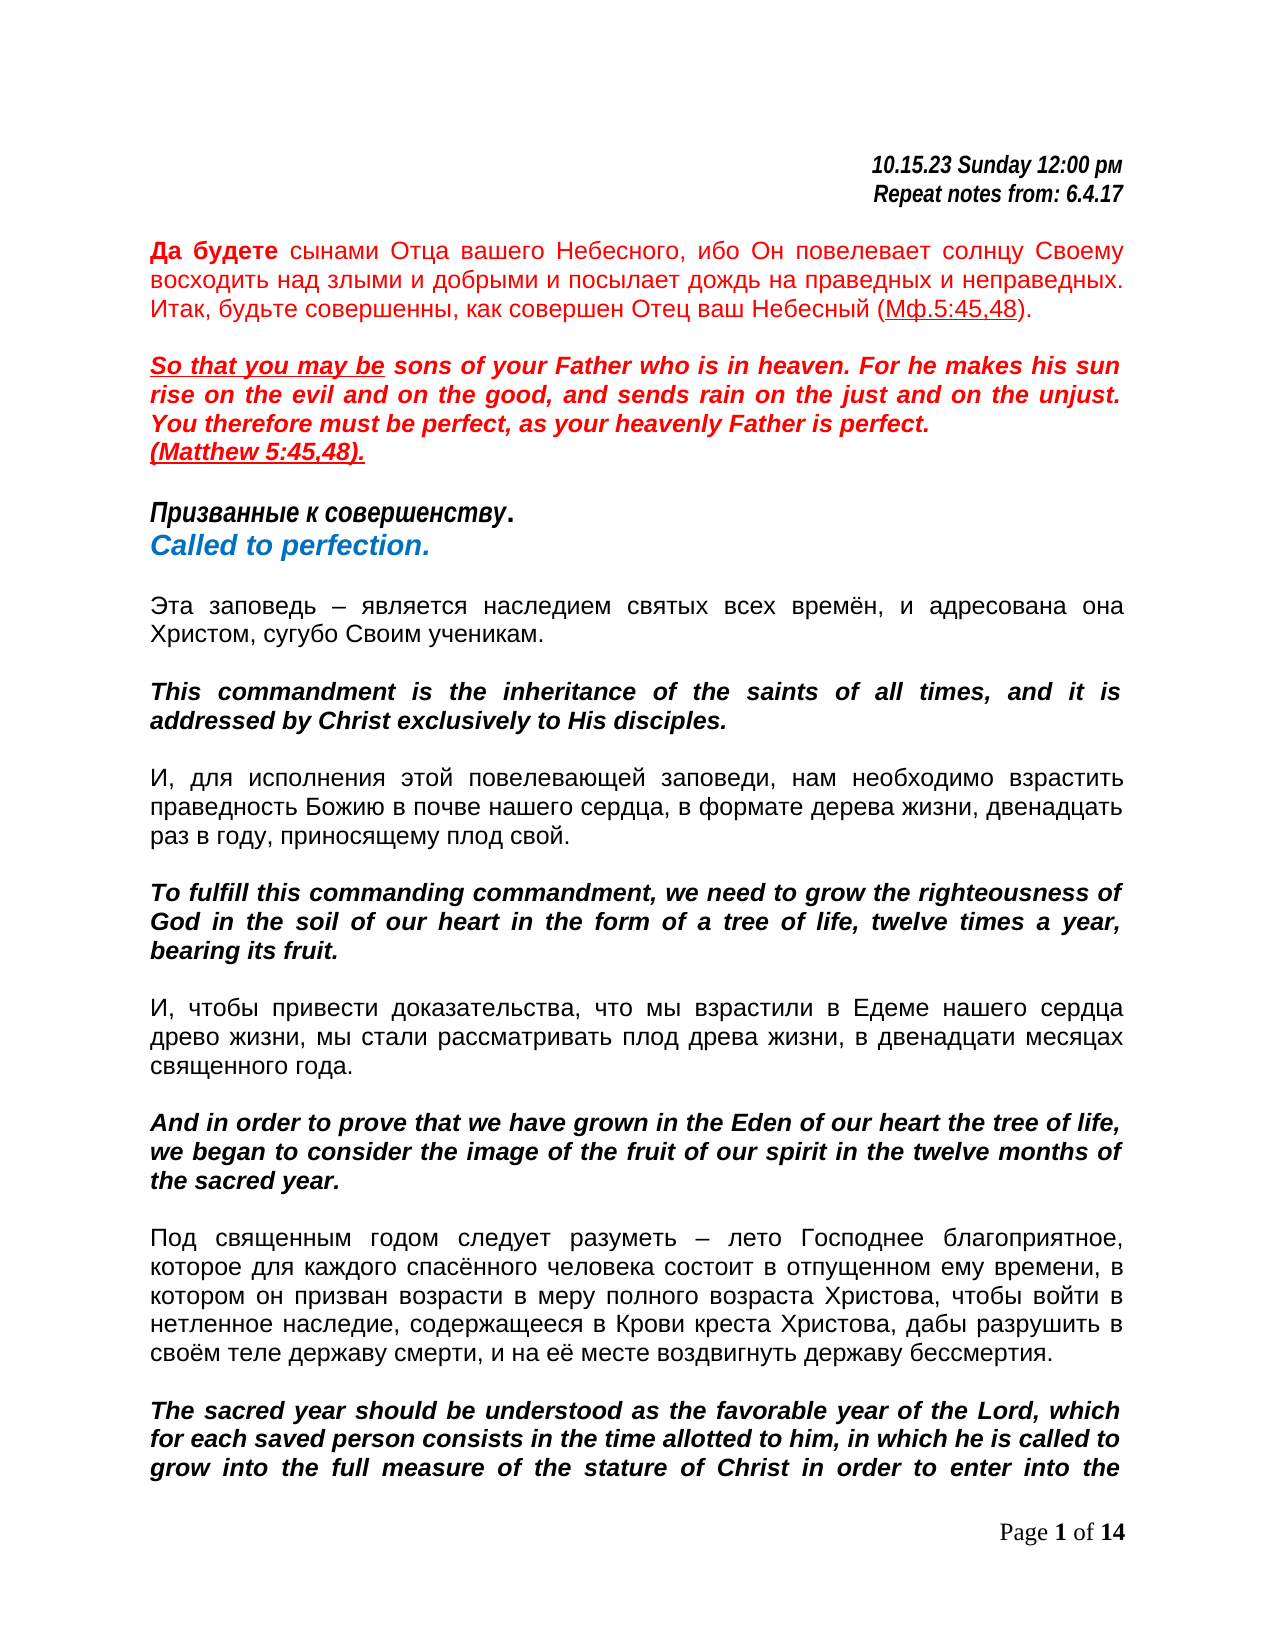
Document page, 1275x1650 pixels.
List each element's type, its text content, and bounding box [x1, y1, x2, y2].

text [150, 1396, 1125, 1482]
text This commandment is the inheritance of the saints of all times, and it is addressed by Christ exclusively to His disciples. [150, 677, 1125, 734]
text Эта заповедь – является наследием святых всех времён, и адресована она Христом, сугубо Своим ученикам. [150, 591, 1125, 648]
text (Matthew 5:45,48). [150, 437, 1125, 466]
text 10.15.23 Sunday 12:00 рм [150, 150, 1125, 179]
text Призванные к совершенству. [150, 495, 1125, 528]
text Repeat notes from: 6.4.17 [150, 179, 1125, 207]
text Под священным годом следует разуметь – лето Господнее благоприятное, которое для каждого спасённого человека состоит в отпущенном ему времени, в котором он призван возрасти в меру полного возраста Христова, чтобы войти в нетленное наследие, содержащееся в Крови креста Христова, дабы разрушить в своём теле державу смерти, и на её месте воздвигнуть державу бессмертия. [150, 1223, 1125, 1367]
text And in order to prove that we have grown in the Eden of our heart the tree of life, we began to consider the image of the fruit of our spirit in the twelve months of the sacred year. [150, 1108, 1125, 1194]
text Да будете сынами Отца вашего Небесного, ибо Он повелевает солнцу Своему восходить над злыми и добрыми и посылает дождь на праведных и неправедных. Итак, будьте совершенны, как совершен Отец ваш Небесный (Мф.5:45,48). [150, 236, 1125, 322]
text Called to perfection. [150, 528, 1125, 562]
text So that you may be sons of your Father who is in heaven. For he makes his sun rise on the evil and on the good, and sends rain on the just and on the unjust. You therefore must be perfect, as your heavenly Father is perfect. [150, 351, 1125, 437]
text To fulfill this commanding commandment, we need to grow the righteousness of God in the soil of our heart in the form of a tree of life, twelve times a year, bearing its fruit. [150, 878, 1125, 964]
text И, чтобы привести доказательства, что мы взрастили в Едеме нашего сердца древо жизни, мы стали рассматривать плод древа жизни, в двенадцати месяцах священного года. [150, 993, 1125, 1079]
text И, для исполнения этой повелевающей заповеди, нам необходимо взрастить праведность Божию в почве нашего сердца, в формате дерева жизни, двенадцать раз в году, приносящему плод свой. [150, 763, 1125, 849]
